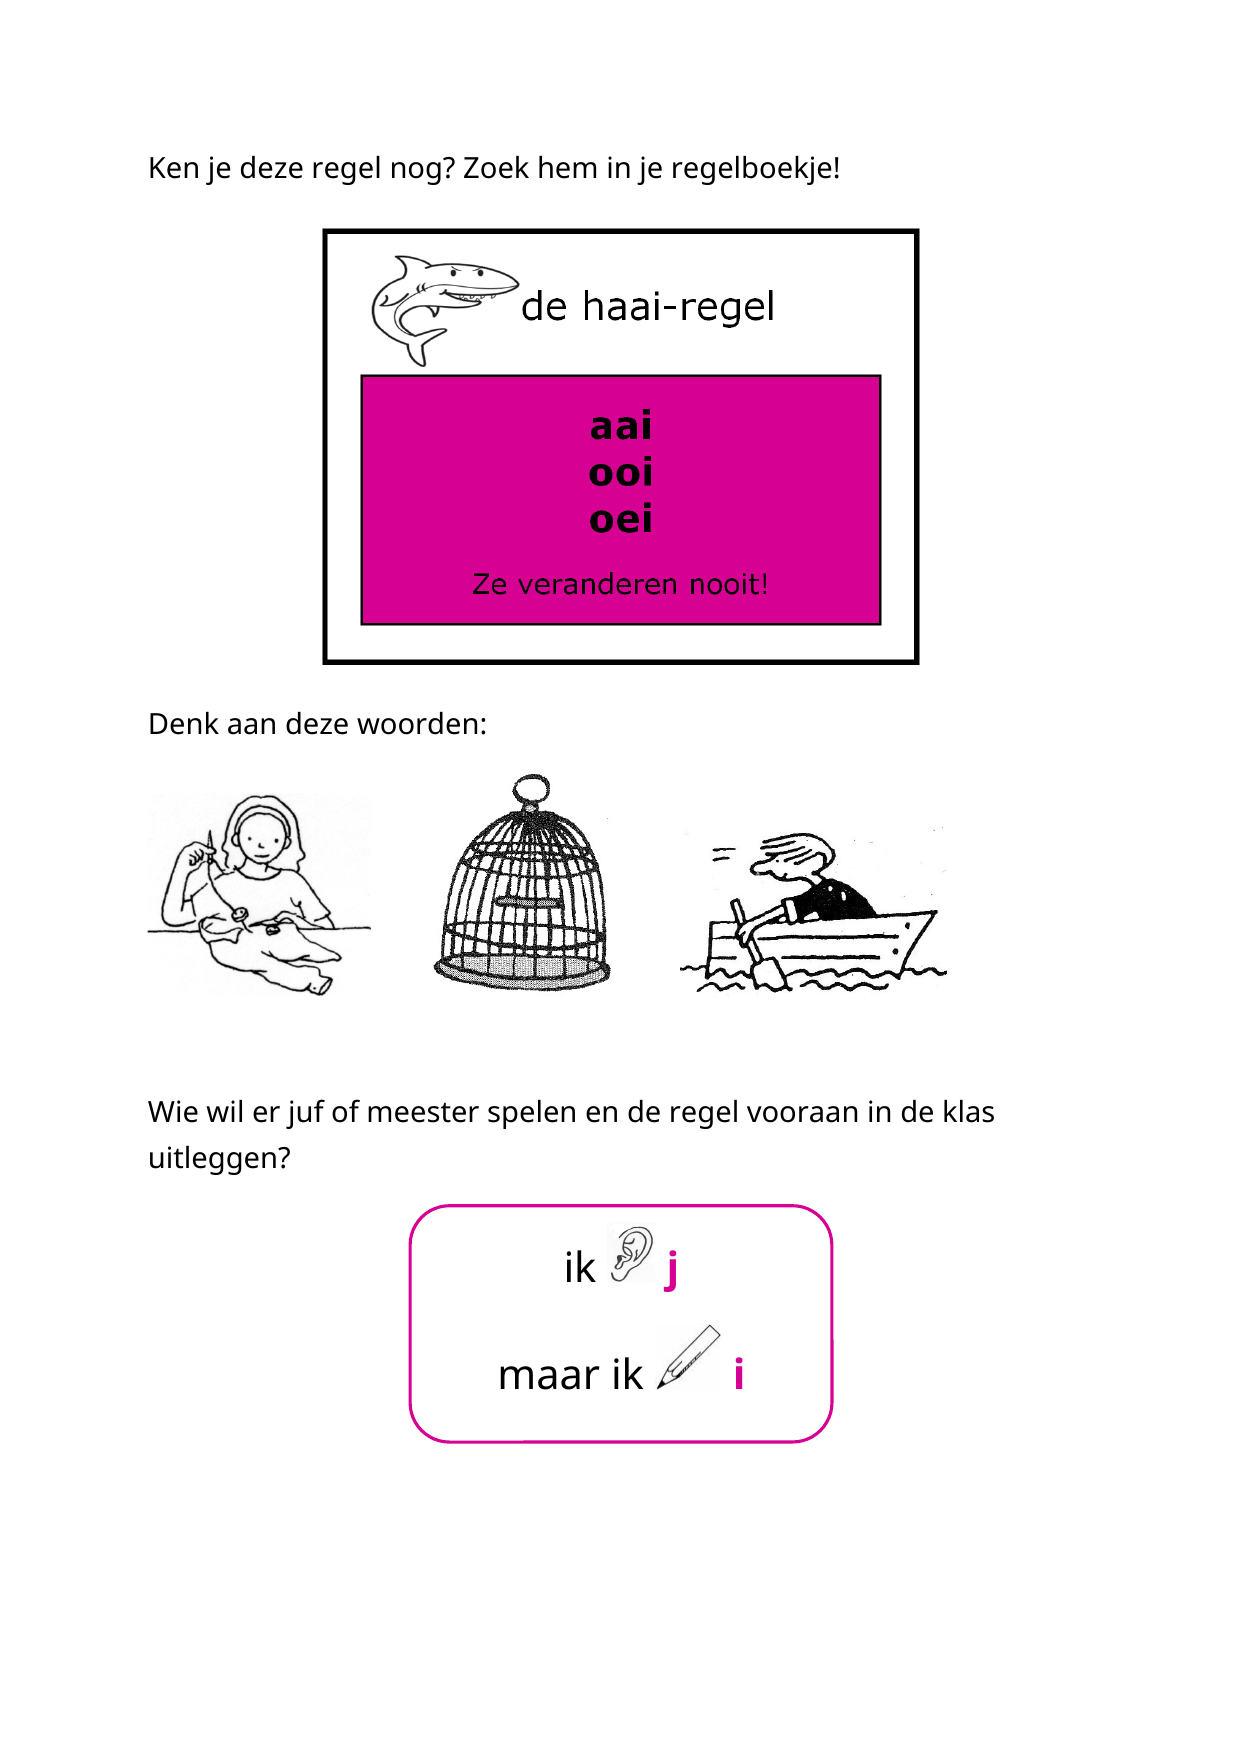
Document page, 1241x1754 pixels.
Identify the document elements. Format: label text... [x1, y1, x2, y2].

picture [431, 769, 620, 999]
picture [607, 1222, 656, 1283]
picture [654, 1324, 722, 1390]
picture [147, 793, 372, 996]
picture [680, 826, 947, 999]
picture [306, 214, 935, 679]
text Ken je deze regel nog? Zoek hem in je regelboekje! [148, 148, 1093, 187]
text Wie wil er juf of meester spelen en de regel vooraan in de klas uitleggen? [148, 1092, 1093, 1177]
text Denk aan deze woorden: [148, 703, 1093, 743]
